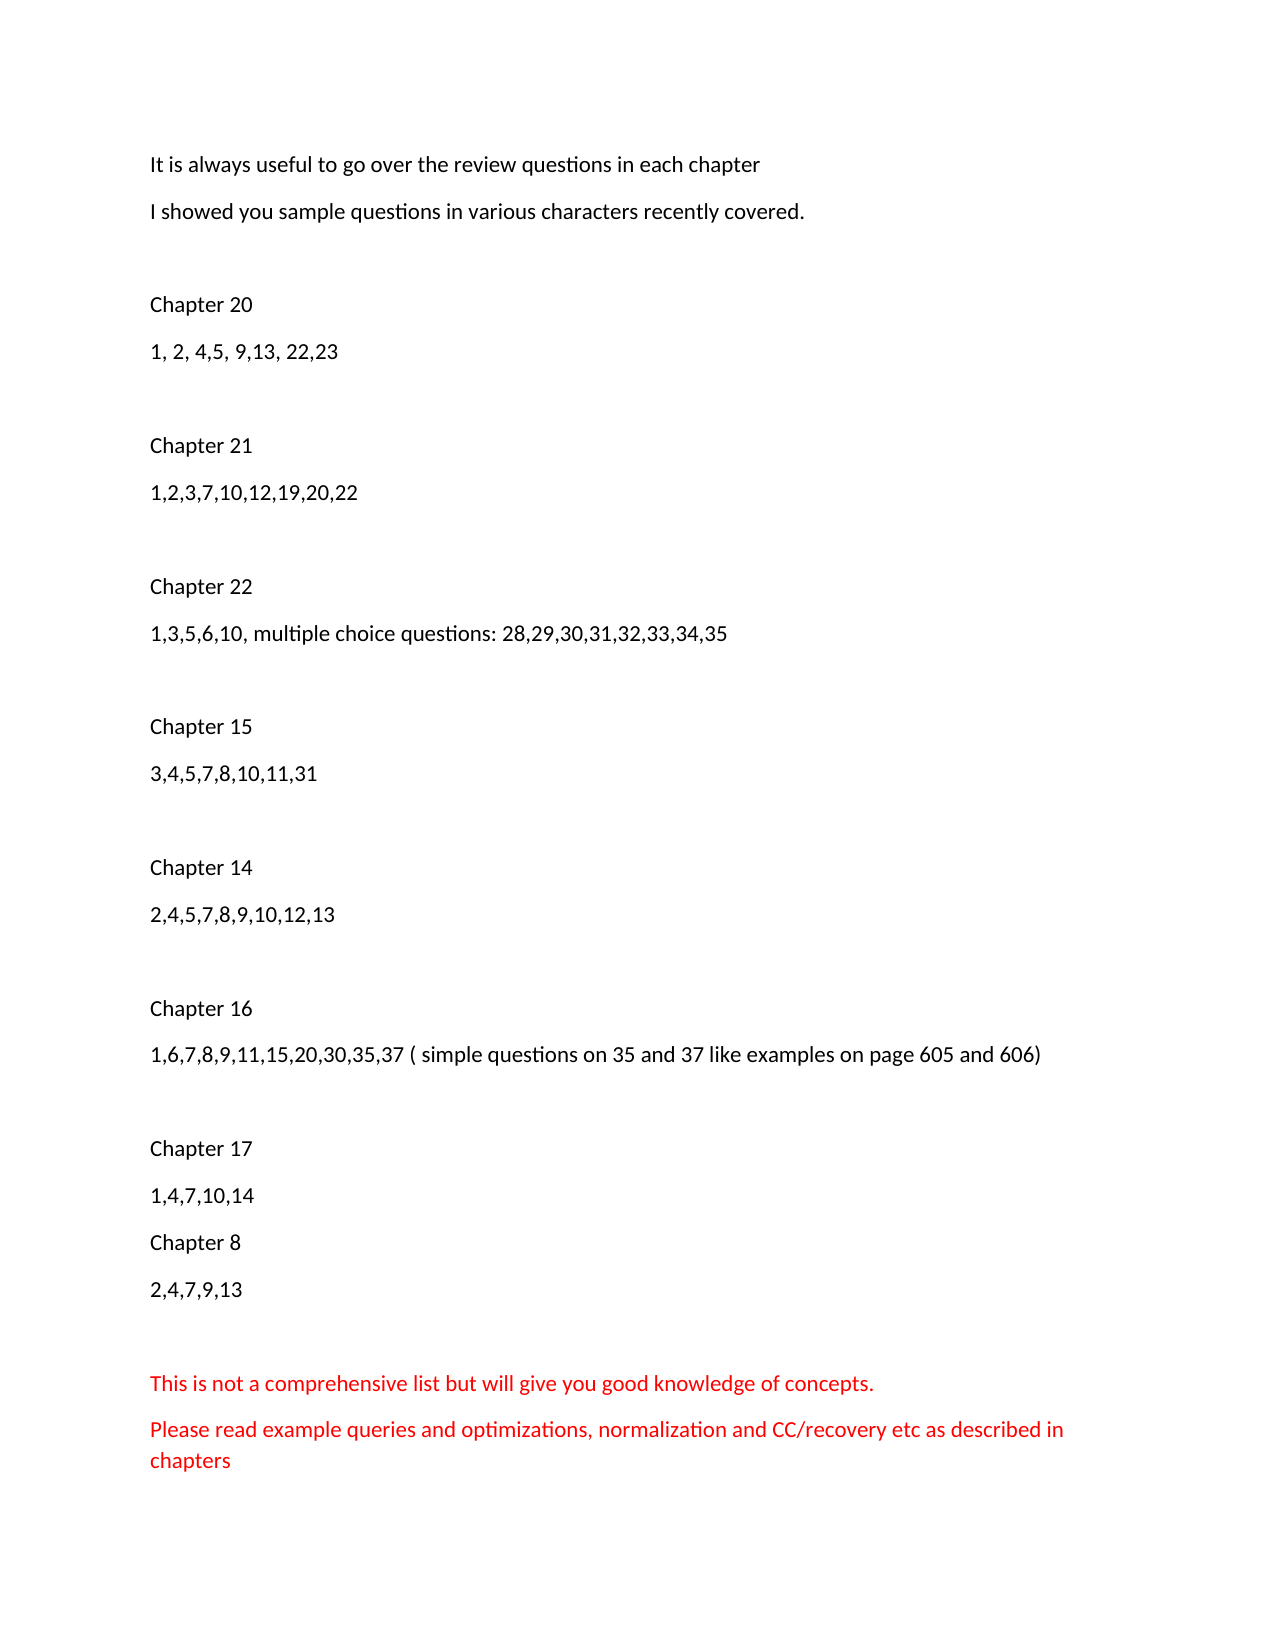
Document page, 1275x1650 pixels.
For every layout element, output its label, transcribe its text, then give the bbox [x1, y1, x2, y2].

text Chapter 20 [150, 291, 1125, 319]
text 1, 2, 4,5, 9,13, 22,23 [150, 337, 1125, 366]
text It is always useful to go over the review questions in each chapter [150, 150, 1125, 178]
text Chapter 17 [150, 1134, 1125, 1162]
text 1,2,3,7,10,12,19,20,22 [150, 478, 1125, 506]
text Chapter 21 [150, 431, 1125, 459]
text 3,4,5,7,8,10,11,31 [150, 759, 1125, 787]
text 2,4,5,7,8,9,10,12,13 [150, 900, 1125, 928]
text 1,3,5,6,10, multiple choice questions: 28,29,30,31,32,33,34,35 [150, 619, 1125, 647]
text 1,4,7,10,14 [150, 1181, 1125, 1209]
text 2,4,7,9,13 [150, 1275, 1125, 1303]
text Chapter 15 [150, 712, 1125, 741]
text Chapter 14 [150, 853, 1125, 881]
text I showed you sample questions in various characters recently covered. [150, 197, 1125, 225]
text Chapter 8 [150, 1228, 1125, 1256]
text Chapter 16 [150, 994, 1125, 1022]
text Chapter 22 [150, 572, 1125, 600]
text This is not a comprehensive list but will give you good knowledge of concepts. [150, 1369, 1125, 1397]
text 1,6,7,8,9,11,15,20,30,35,37 ( simple questions on 35 and 37 like examples on page 605 and 606) [150, 1041, 1125, 1069]
text Please read example queries and optimizations, normalization and CC/recovery etc as described in chapters [150, 1416, 1125, 1474]
